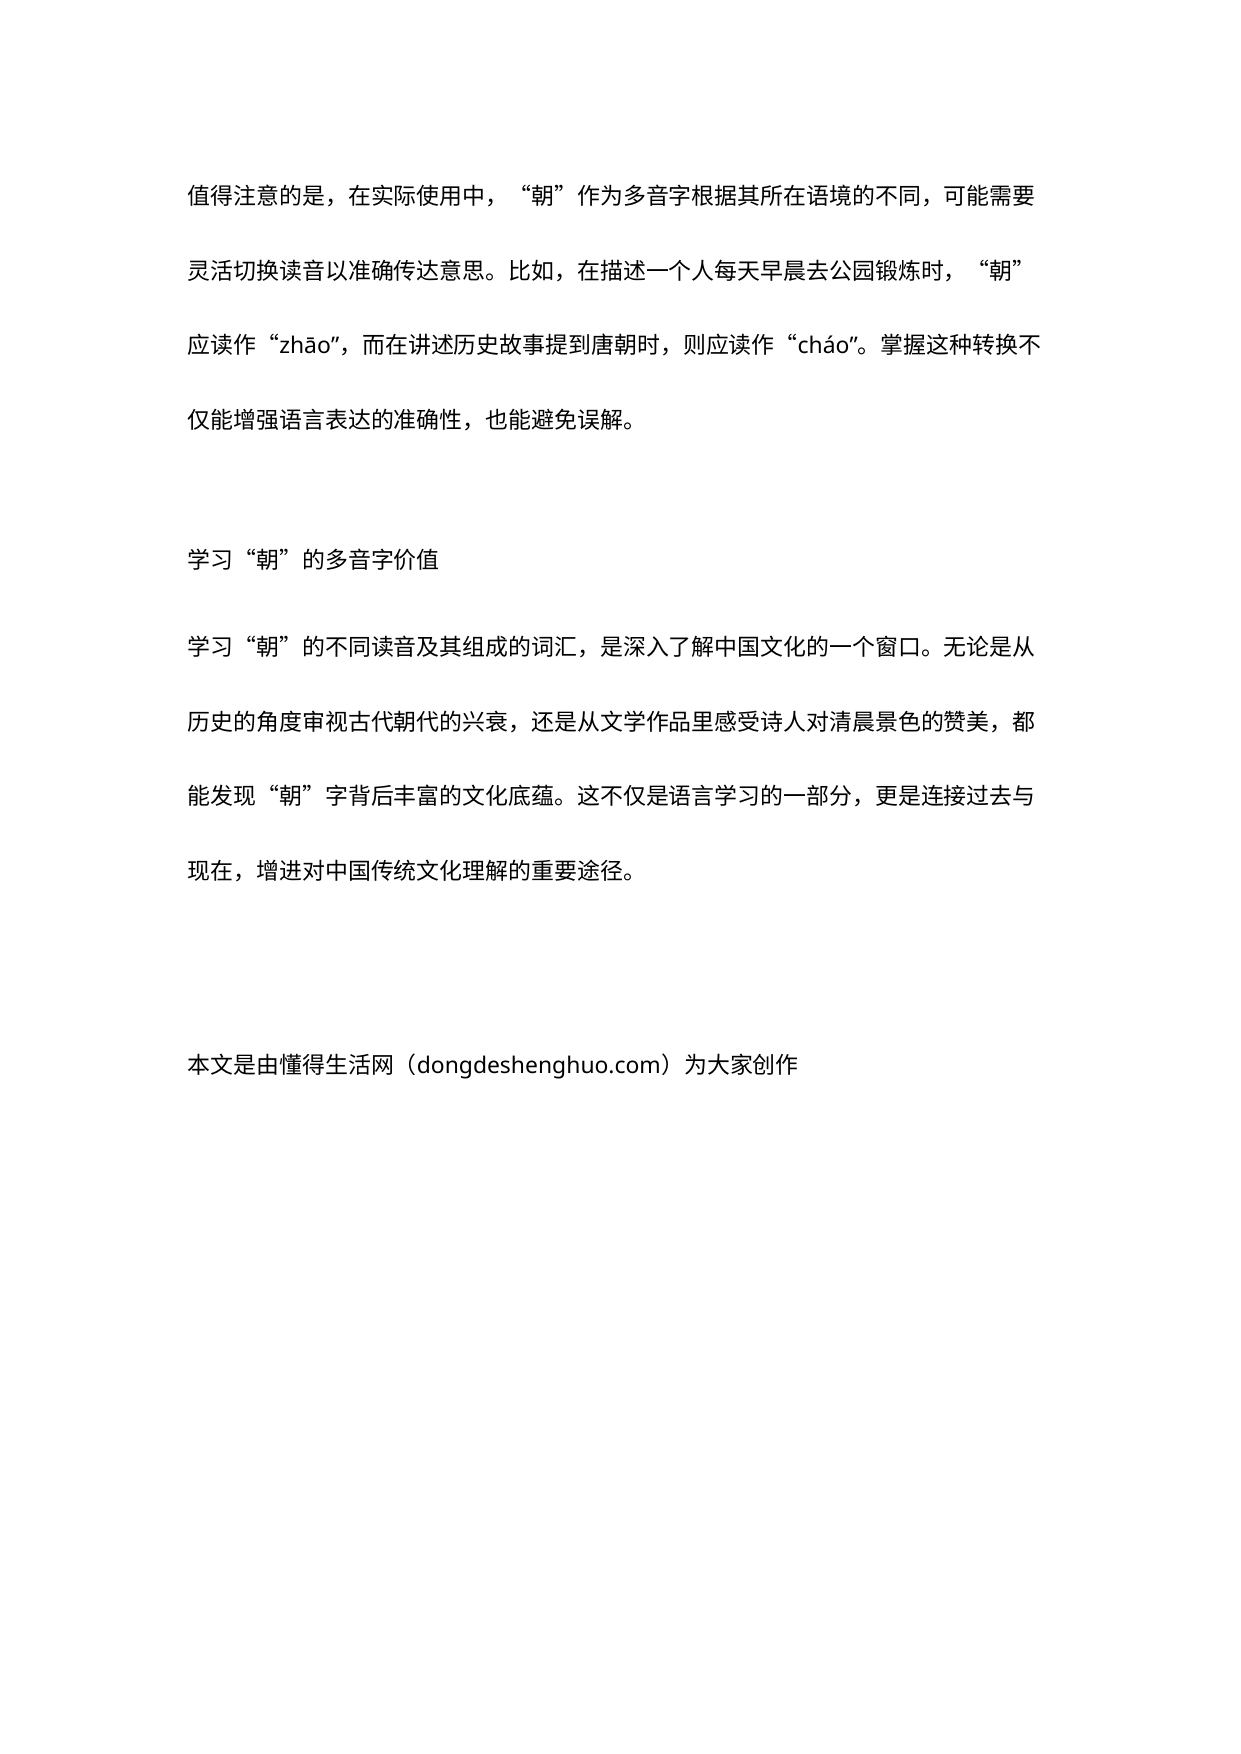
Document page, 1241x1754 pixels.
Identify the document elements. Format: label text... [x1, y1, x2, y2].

text 学习“朝”的多音字价值 [187, 526, 1053, 591]
text 值得注意的是，在实际使用中，“朝”作为多音字根据其所在语境的不同，可能需要灵活切换读音以准确传达意思。比如，在描述一个人每天早晨去公园锻炼时，“朝”应读作“zhāo”，而在讲述历史故事提到唐朝时，则应读作“cháo”。掌握这种转换不仅能增强语言表达的准确性，也能避免误解。 [187, 162, 1053, 451]
text 本文是由懂得生活网（dongdeshenghuo.com）为大家创作 [187, 1031, 1053, 1096]
text 学习“朝”的不同读音及其组成的词汇，是深入了解中国文化的一个窗口。无论是从历史的角度审视古代朝代的兴衰，还是从文学作品里感受诗人对清晨景色的赞美，都能发现“朝”字背后丰富的文化底蕴。这不仅是语言学习的一部分，更是连接过去与现在，增进对中国传统文化理解的重要途径。 [187, 613, 1053, 902]
